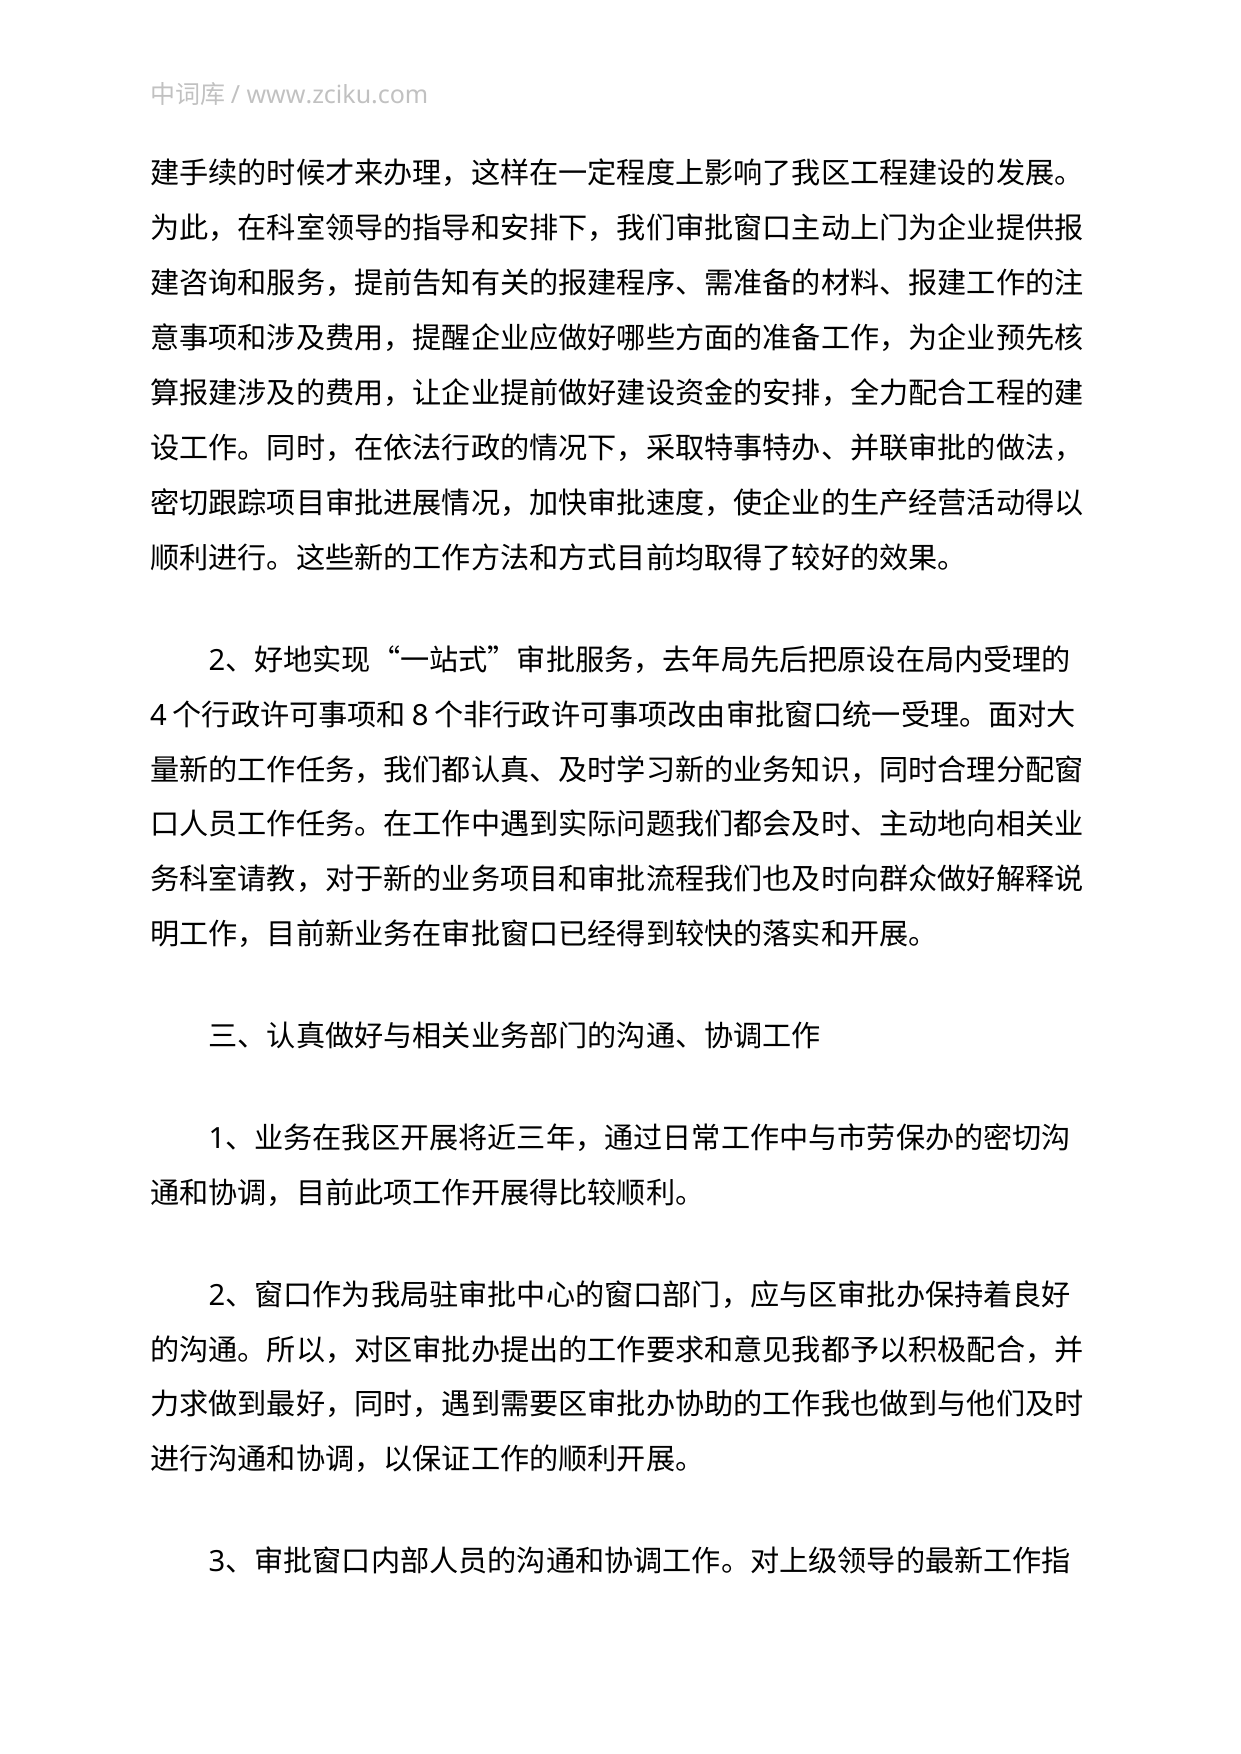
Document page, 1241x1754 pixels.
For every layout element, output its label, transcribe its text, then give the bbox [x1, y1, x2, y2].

text 2、好地实现“一站式”审批服务，去年局先后把原设在局内受理的4个行政许可事项和8个非行政许可事项改由审批窗口统一受理。面对大量新的工作任务，我们都认真、及时学习新的业务知识，同时合理分配窗口人员工作任务。在工作中遇到实际问题我们都会及时、主动地向相关业务科室请教，对于新的业务项目和审批流程我们也及时向群众做好解释说明工作，目前新业务在审批窗口已经得到较快的落实和开展。 [150, 636, 1090, 953]
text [150, 150, 1090, 577]
text 1、业务在我区开展将近三年，通过日常工作中与市劳保办的密切沟通和协调，目前此项工作开展得比较顺利。 [150, 1114, 1090, 1212]
text 三、认真做好与相关业务部门的沟通、协调工作 [150, 1012, 1090, 1055]
text 2、窗口作为我局驻审批中心的窗口部门，应与区审批办保持着良好的沟通。所以，对区审批办提出的工作要求和意见我都予以积极配合，并力求做到最好，同时，遇到需要区审批办协助的工作我也做到与他们及时进行沟通和协调，以保证工作的顺利开展。 [150, 1271, 1090, 1478]
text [150, 1538, 1090, 1580]
